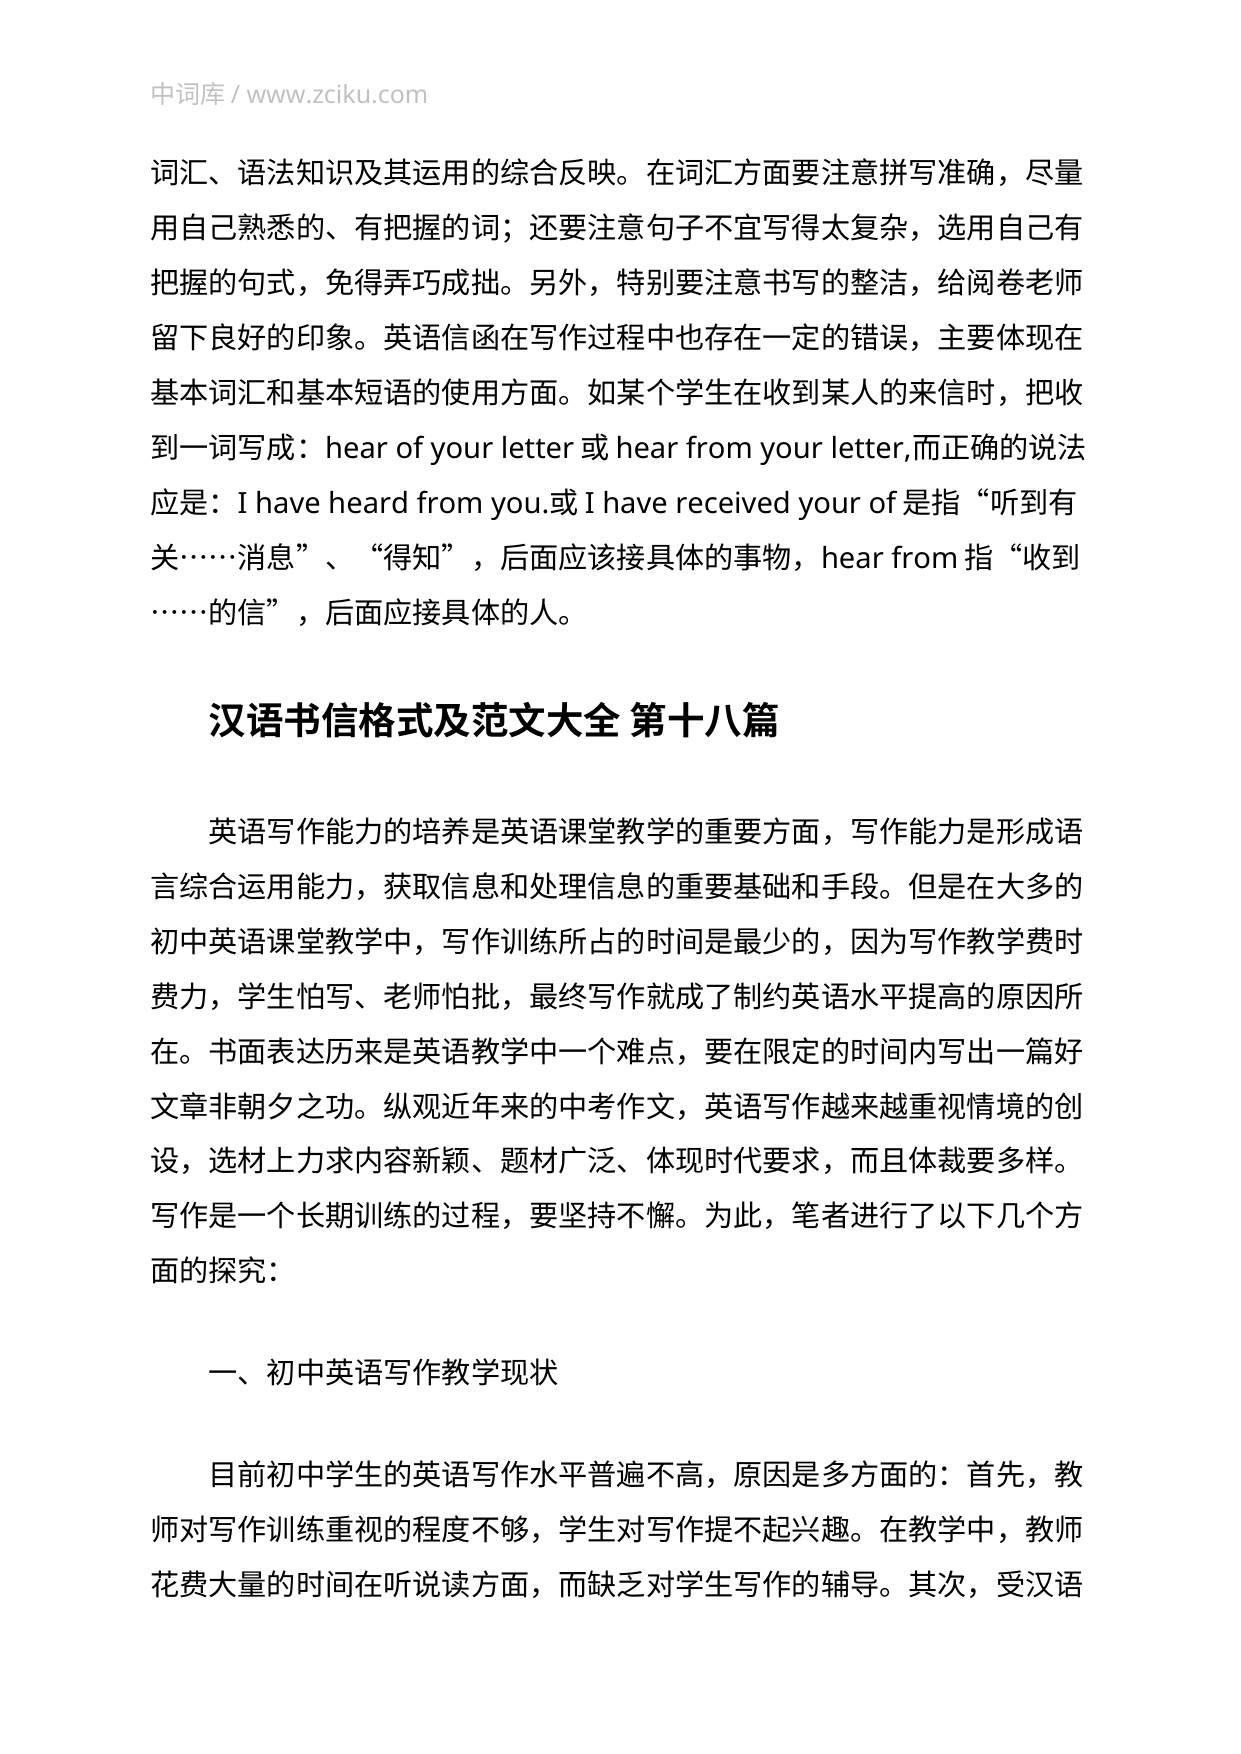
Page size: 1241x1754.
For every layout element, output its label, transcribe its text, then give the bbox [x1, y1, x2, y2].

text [150, 1451, 1090, 1603]
text 英语写作能力的培养是英语课堂教学的重要方面，写作能力是形成语言综合运用能力，获取信息和处理信息的重要基础和手段。但是在大多的初中英语课堂教学中，写作训练所占的时间是最少的，因为写作教学费时费力，学生怕写、老师怕批，最终写作就成了制约英语水平提高的原因所在。书面表达历来是英语教学中一个难点，要在限定的时间内写出一篇好文章非朝夕之功。纵观近年来的中考作文，英语写作越来越重视情境的创设，选材上力求内容新颖、题材广泛、体现时代要求，而且体裁要多样。写作是一个长期训练的过程，要坚持不懈。为此，笔者进行了以下几个方面的探究： [150, 809, 1090, 1290]
text 汉语书信格式及范文大全 第十八篇 [150, 691, 1090, 746]
text 一、初中英语写作教学现状 [150, 1349, 1090, 1392]
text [150, 150, 1090, 632]
